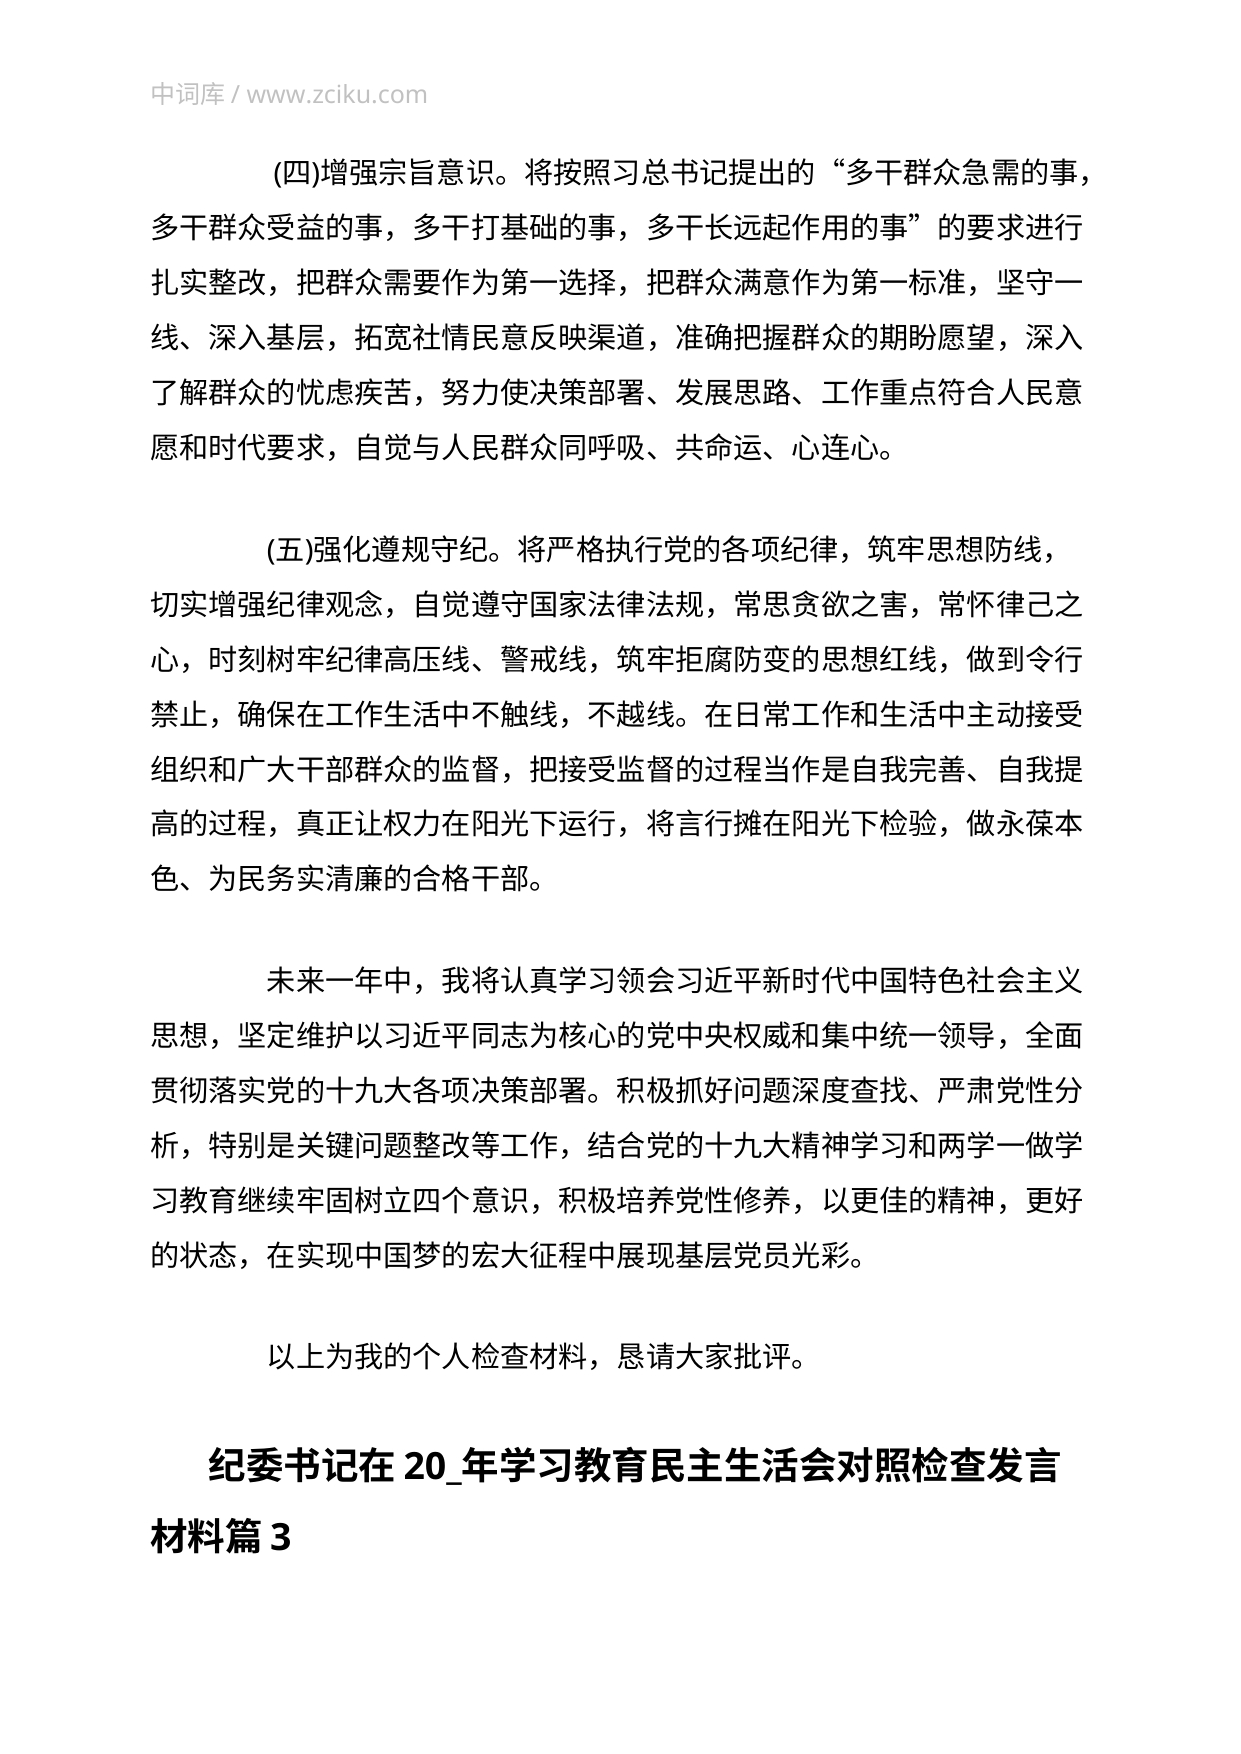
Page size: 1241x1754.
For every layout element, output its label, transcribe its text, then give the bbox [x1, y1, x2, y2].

text 未来一年中，我将认真学习领会习近平新时代中国特色社会主义思想，坚定维护以习近平同志为核心的党中央权威和集中统一领导，全面贯彻落实党的十九大各项决策部署。积极抓好问题深度查找、严肃党性分析，特别是关键问题整改等工作，结合党的十九大精神学习和两学一做学习教育继续牢固树立四个意识，积极培养党性修养，以更佳的精神，更好的状态，在实现中国梦的宏大征程中展现基层党员光彩。 [150, 958, 1090, 1274]
text 纪委书记在20_年学习教育民主生活会对照检查发言材料篇3 [150, 1436, 1090, 1561]
text (五)强化遵规守纪。将严格执行党的各项纪律，筑牢思想防线，切实增强纪律观念，自觉遵守国家法律法规，常思贪欲之害，常怀律己之心，时刻树牢纪律高压线、警戒线，筑牢拒腐防变的思想红线，做到令行禁止，确保在工作生活中不触线，不越线。在日常工作和生活中主动接受组织和广大干部群众的监督，把接受监督的过程当作是自我完善、自我提高的过程，真正让权力在阳光下运行，将言行摊在阳光下检验，做永葆本色、为民务实清廉的合格干部。 [150, 526, 1090, 898]
text 以上为我的个人检查材料，恳请大家批评。 [150, 1334, 1090, 1376]
text (四)增强宗旨意识。将按照习总书记提出的“多干群众急需的事，多干群众受益的事，多干打基础的事，多干长远起作用的事”的要求进行扎实整改，把群众需要作为第一选择，把群众满意作为第一标准，坚守一线、深入基层，拓宽社情民意反映渠道，准确把握群众的期盼愿望，深入了解群众的忧虑疾苦，努力使决策部署、发展思路、工作重点符合人民意愿和时代要求，自觉与人民群众同呼吸、共命运、心连心。 [150, 150, 1090, 467]
